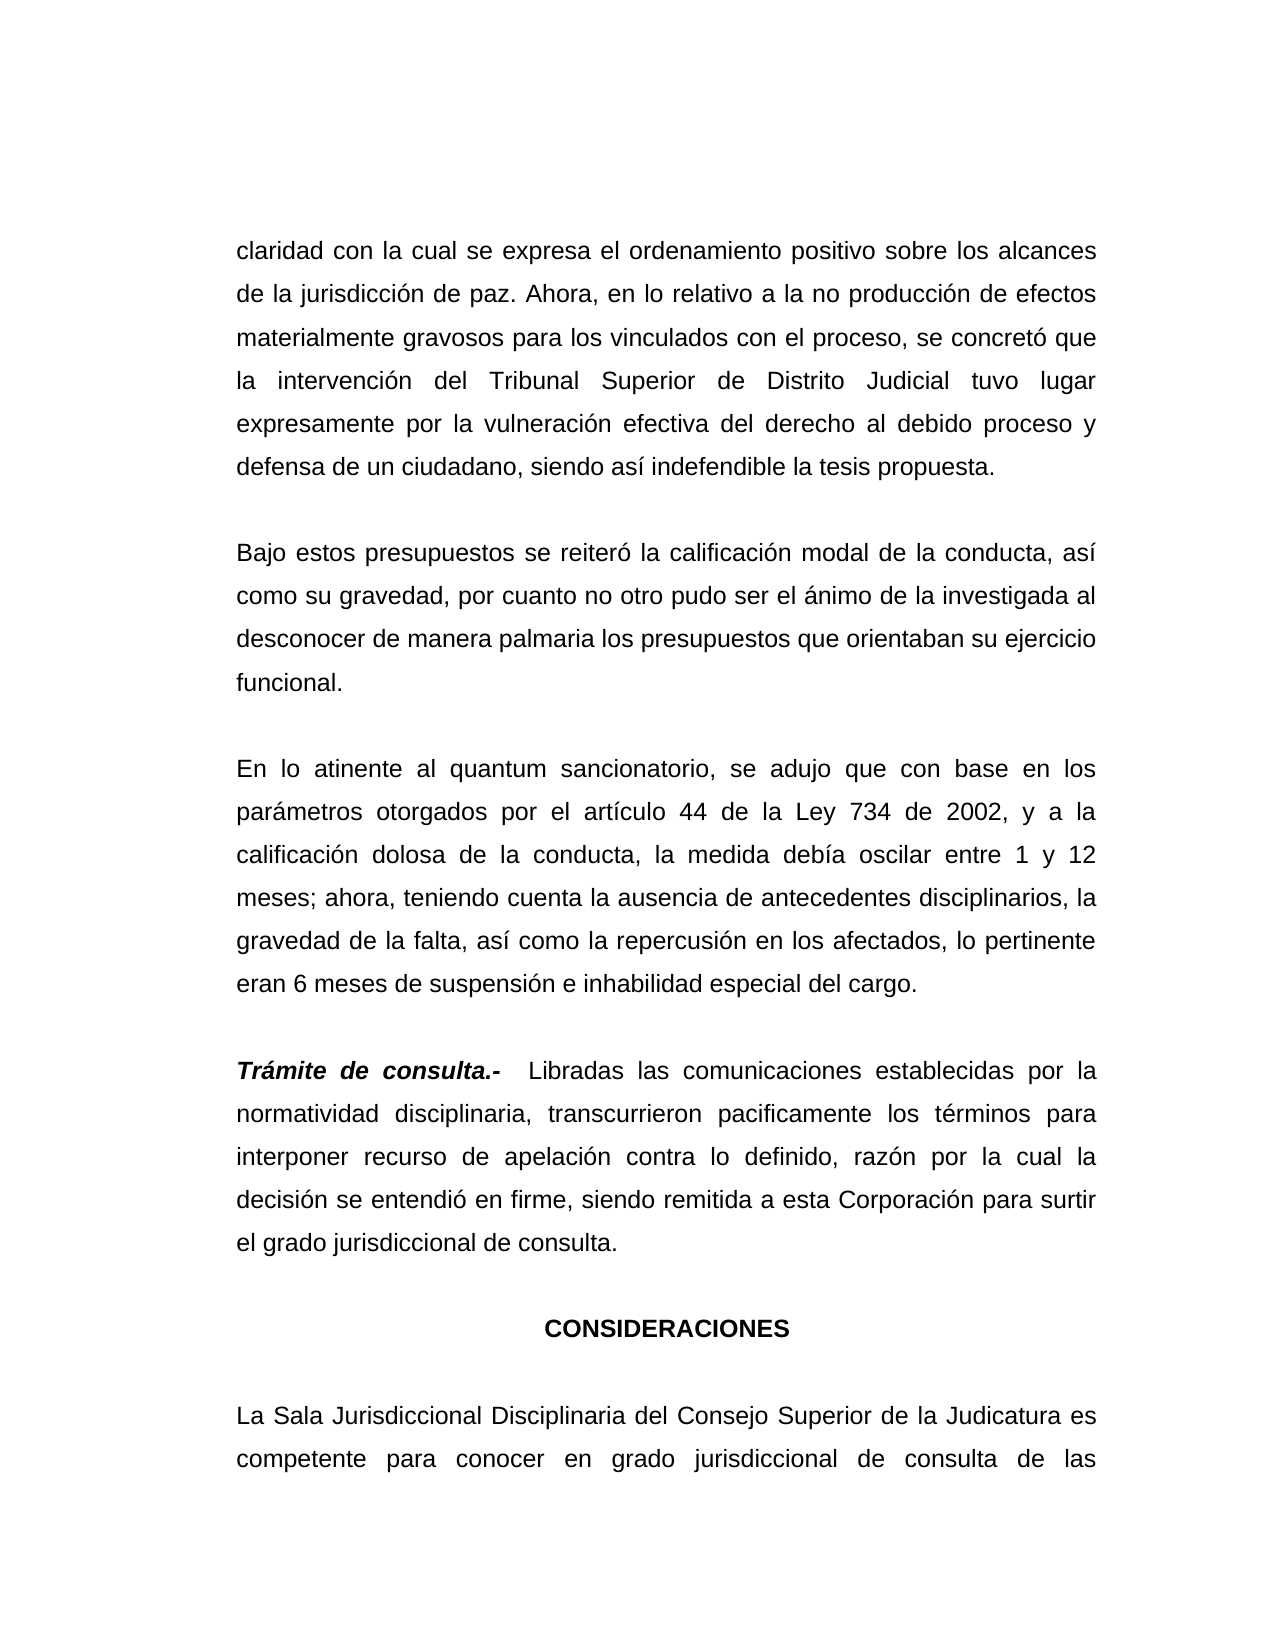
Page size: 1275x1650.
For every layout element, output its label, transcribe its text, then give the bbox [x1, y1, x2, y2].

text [236, 236, 1098, 481]
text En lo atinente al quantum sancionatorio, se adujo que con base en los parámetros otorgados por el artículo 44 de la Ley 734 de 2002, y a la calificación dolosa de la conducta, la medida debía oscilar entre 1 y 12 meses; ahora, teniendo cuenta la ausencia de antecedentes disciplinarios, la gravedad de la falta, así como la repercusión en los afectados, lo pertinente eran 6 meses de suspensión e inhabilidad especial del cargo. [236, 754, 1098, 998]
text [236, 1401, 1098, 1472]
text Bajo estos presupuestos se reiteró la calificación modal de la conducta, así como su gravedad, por cuanto no otro pudo ser el ánimo de la investigada al desconocer de manera palmaria los presupuestos que orientaban su ejercicio funcional. [236, 538, 1098, 696]
text CONSIDERACIONES [236, 1314, 1098, 1343]
text Trámite de consulta.- Libradas las comunicaciones establecidas por la normatividad disciplinaria, transcurrieron pacificamente los términos para interponer recurso de apelación contra lo definido, razón por la cual la decisión se entendió en firme, siendo remitida a esta Corporación para surtir el grado jurisdiccional de consulta. [236, 1056, 1098, 1257]
